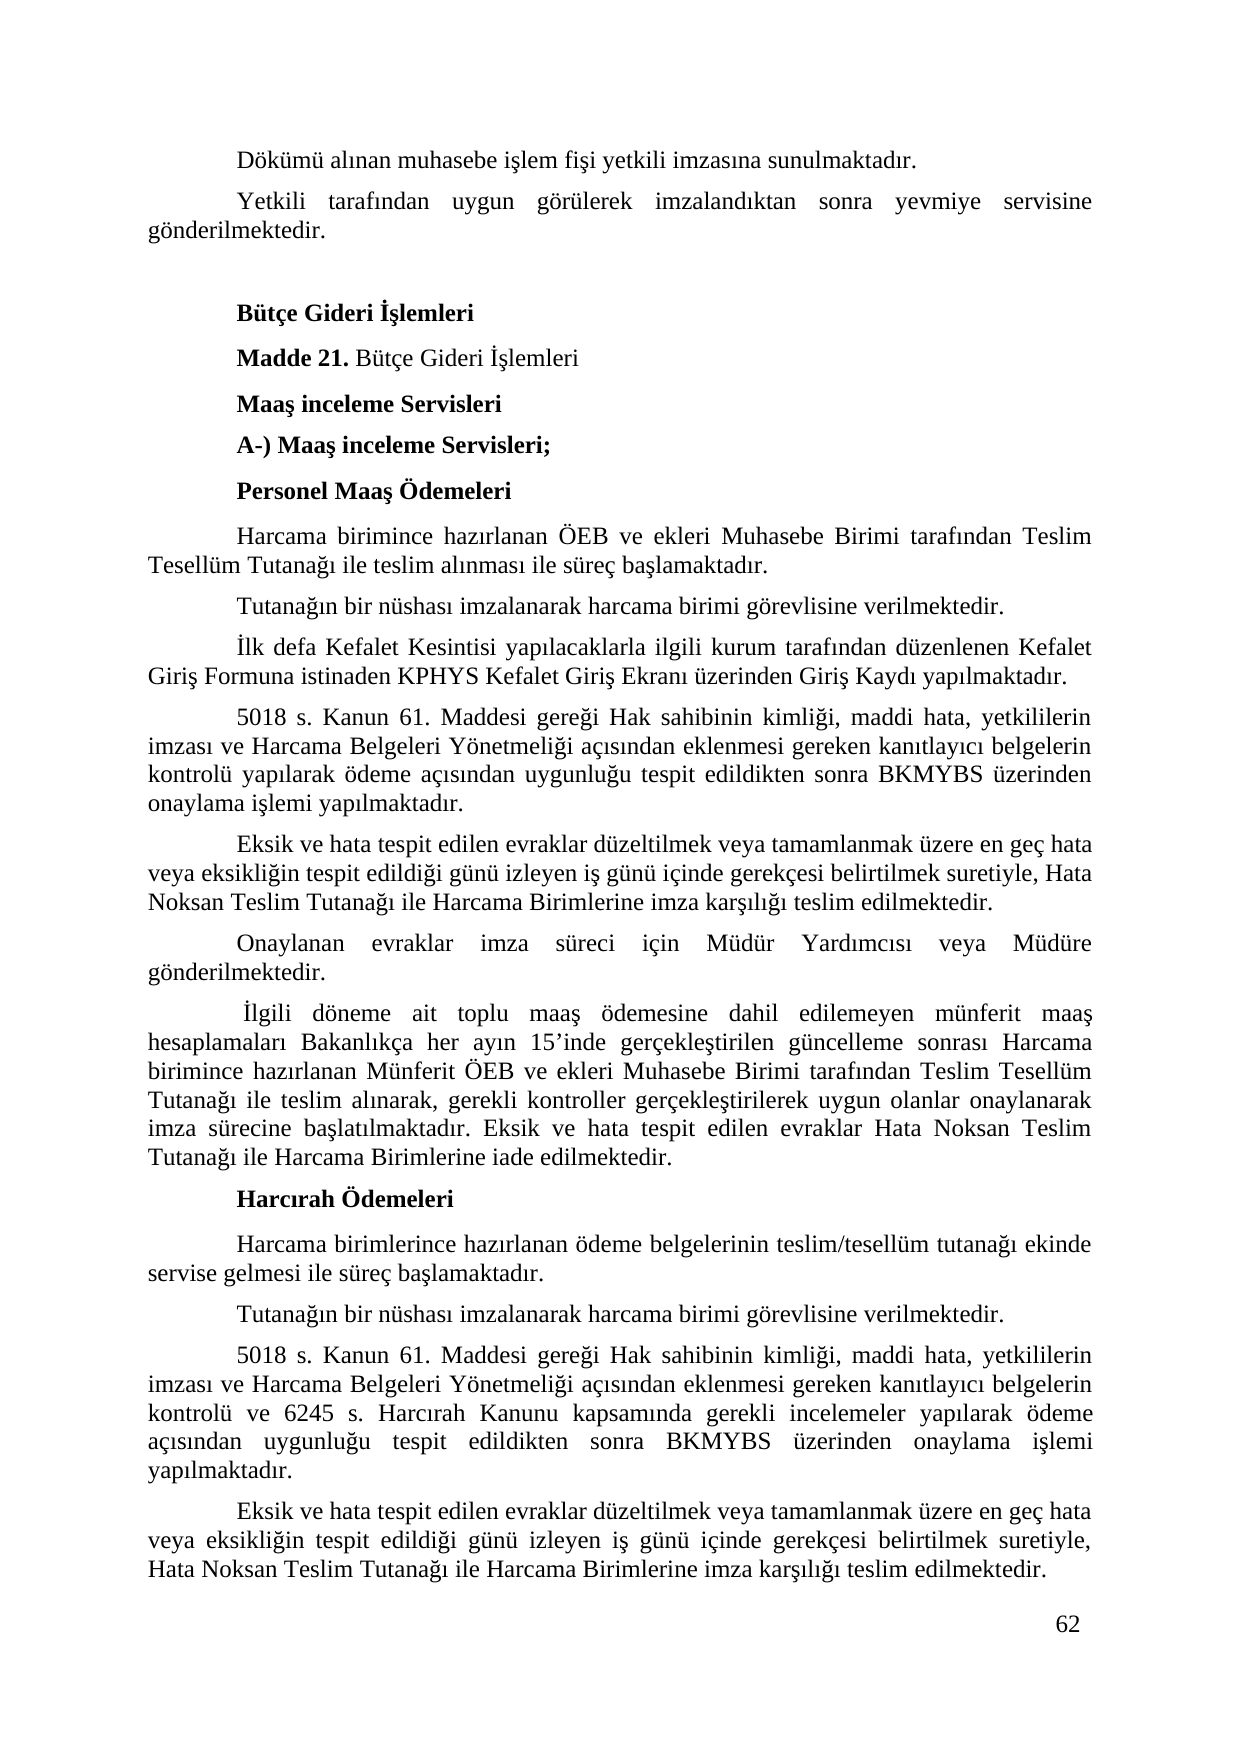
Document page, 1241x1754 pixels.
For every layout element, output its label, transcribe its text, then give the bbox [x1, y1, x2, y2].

text Eksik ve hata tespit edilen evraklar düzeltilmek veya tamamlanmak üzere en geç hata veya eksikliğin tespit edildiği günü izleyen iş günü içinde gerekçesi belirtilmek suretiyle, Hata Noksan Teslim Tutanağı ile Harcama Birimlerine imza karşılığı teslim edilmektedir. [148, 1496, 1092, 1583]
text İlgili döneme ait toplu maaş ödemesine dahil edilemeyen münferit maaş hesaplamaları Bakanlıkça her ayın 15’inde gerçekleştirilen güncelleme sonrası Harcama birimince hazırlanan Münferit ÖEB ve ekleri Muhasebe Birimi tarafından Teslim Tesellüm Tutanağı ile teslim alınarak, gerekli kontroller gerçekleştirilerek uygun olanlar onaylanarak imza sürecine başlatılmaktadır. Eksik ve hata tespit edilen evraklar Hata Noksan Teslim Tutanağı ile Harcama Birimlerine iade edilmektedir. [148, 998, 1093, 1171]
text 5018 s. Kanun 61. Maddesi gereği Hak sahibinin kimliği, maddi hata, yetkililerin imzası ve Harcama Belgeleri Yönetmeliği açısından eklenmesi gereken kanıtlayıcı belgelerin kontrolü yapılarak ödeme açısından uygunluğu tespit edildikten sonra BKMYBS üzerinden onaylama işlemi yapılmaktadır. [148, 702, 1093, 817]
text Eksik ve hata tespit edilen evraklar düzeltilmek veya tamamlanmak üzere en geç hata veya eksikliğin tespit edildiği günü izleyen iş günü içinde gerekçesi belirtilmek suretiyle, Hata Noksan Teslim Tutanağı ile Harcama Birimlerine imza karşılığı teslim edilmektedir. [148, 829, 1093, 916]
text Madde 21. Bütçe Gideri İşlemleri [236, 343, 1240, 372]
text A-) Maaş inceleme Servisleri; Personel Maaş Ödemeleri [236, 431, 551, 505]
text Onaylanan evraklar imza süreci için Müdür Yardımcısı veya Müdüre gönderilmektedir. [148, 928, 1092, 986]
text Harcama birimince hazırlanan ÖEB ve ekleri Muhasebe Birimi tarafından Teslim Tesellüm Tutanağı ile teslim alınması ile süreç başlamaktadır. [148, 521, 1093, 579]
text Harcama birimlerince hazırlanan ödeme belgelerinin teslim/tesellüm tutanağı ekinde servise gelmesi ile süreç başlamaktadır. [148, 1229, 1092, 1286]
text Tutanağın bir nüshası imzalanarak harcama birimi görevlisine verilmektedir. [236, 591, 1240, 619]
text Yetkili tarafından uygun görülerek imzalandıktan sonra yevmiye servisine gönderilmektedir. [148, 186, 1092, 243]
subtitle Bütçe Gideri İşlemleri [236, 298, 1240, 327]
text Tutanağın bir nüshası imzalanarak harcama birimi görevlisine verilmektedir. [236, 1299, 1240, 1328]
text 5018 s. Kanun 61. Maddesi gereği Hak sahibinin kimliği, maddi hata, yetkililerin imzası ve Harcama Belgeleri Yönetmeliği açısından eklenmesi gereken kanıtlayıcı belgelerin kontrolü ve 6245 s. Harcırah Kanunu kapsamında gerekli incelemeler yapılarak ödeme açısından uygunluğu tespit edildikten sonra BKMYBS üzerinden onaylama işlemi yapılmaktadır. [148, 1340, 1093, 1484]
text İlk defa Kefalet Kesintisi yapılacaklarla ilgili kurum tarafından düzenlenen Kefalet Giriş Formuna istinaden KPHYS Kefalet Giriş Ekranı üzerinden Giriş Kaydı yapılmaktadır. [148, 632, 1093, 689]
text Dökümü alınan muhasebe işlem fişi yetkili imzasına sunulmaktadır. [236, 145, 1240, 173]
subtitle Maaş inceleme Servisleri [236, 389, 1240, 418]
subtitle Harcırah Ödemeleri [236, 1184, 1240, 1213]
